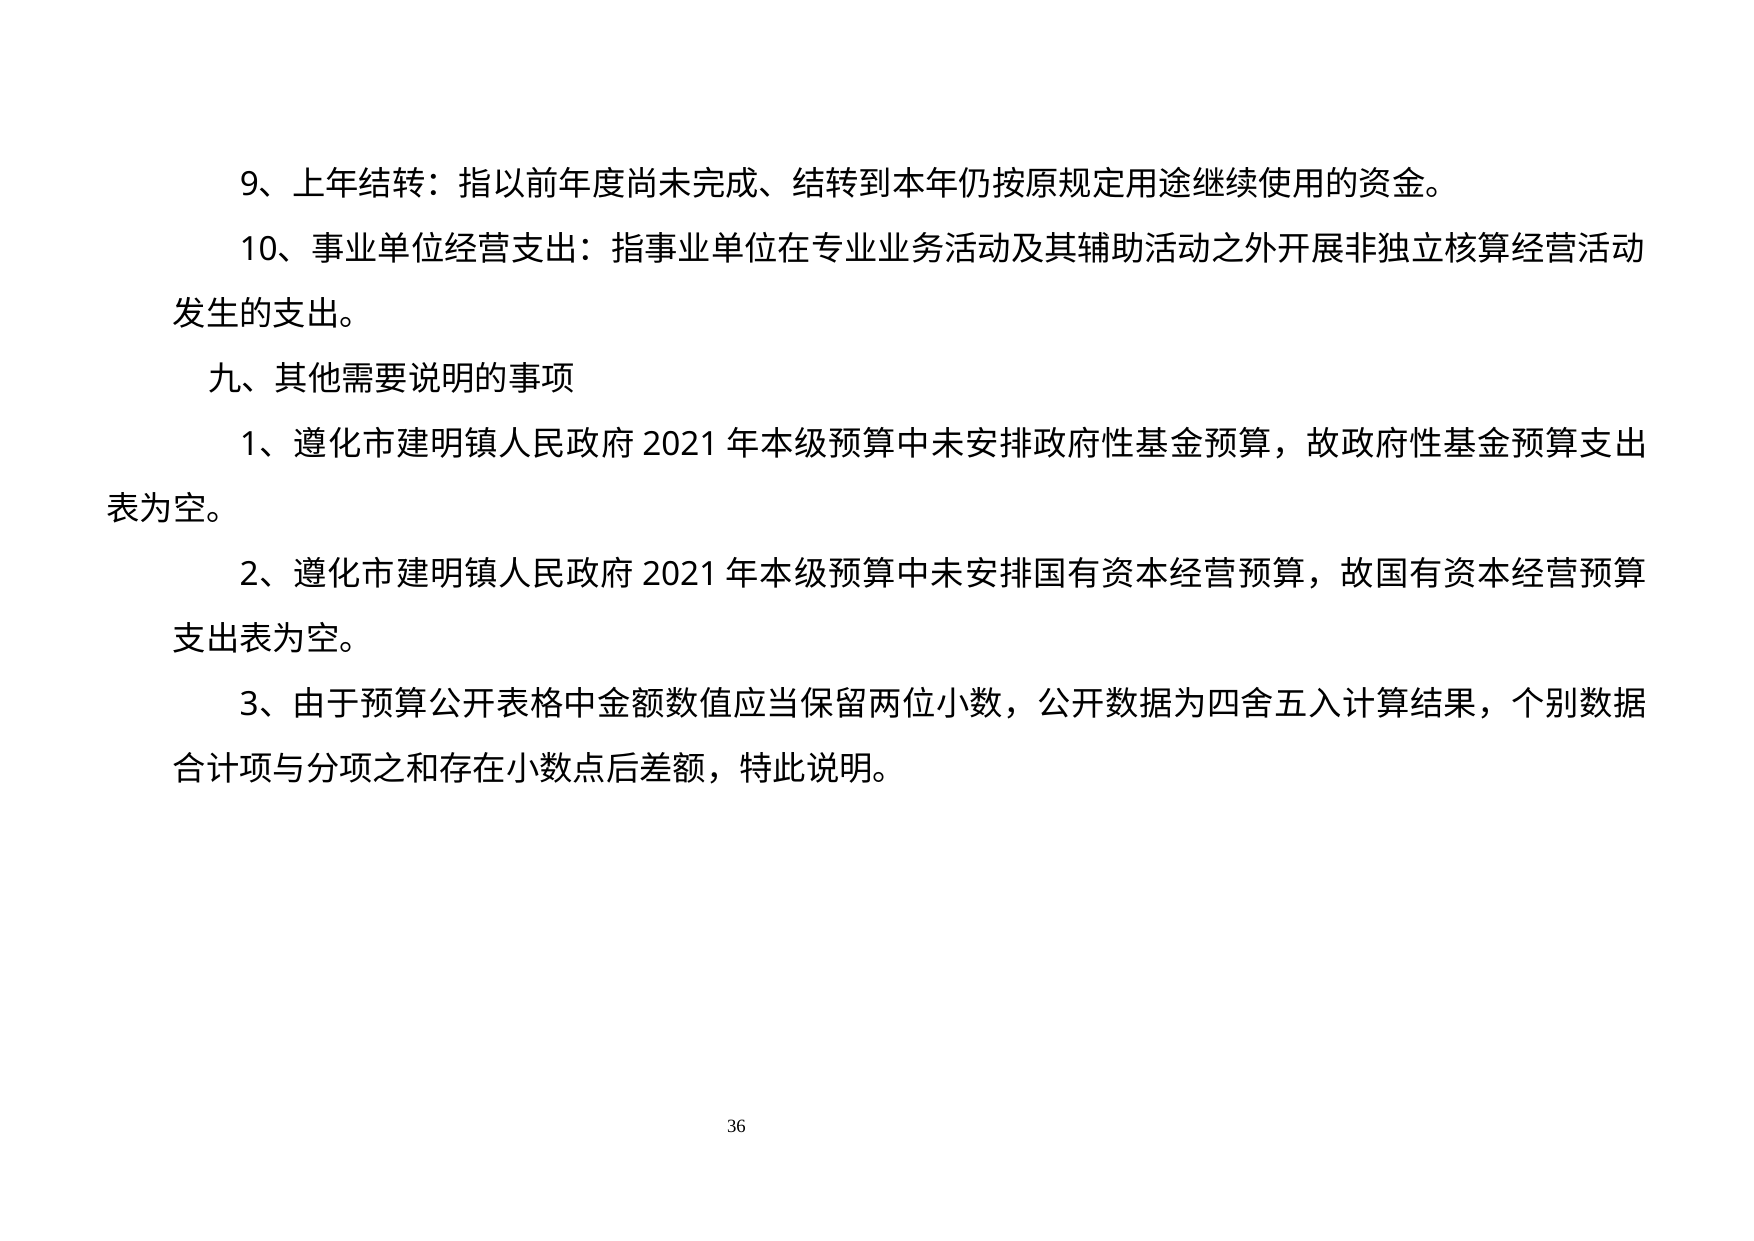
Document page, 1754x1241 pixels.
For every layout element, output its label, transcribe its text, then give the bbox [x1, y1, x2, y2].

text 9、上年结转：指以前年度尚未完成、结转到本年仍按原规定用途继续使用的资金。 [106, 149, 1648, 214]
text 九、其他需要说明的事项 [106, 344, 1648, 409]
text 2、遵化市建明镇人民政府2021年本级预算中未安排国有资本经营预算，故国有资本经营预算支出表为空。 [173, 539, 1648, 669]
text 3、由于预算公开表格中金额数值应当保留两位小数，公开数据为四舍五入计算结果，个别数据合计项与分项之和存在小数点后差额，特此说明。 [173, 669, 1648, 799]
text 1、遵化市建明镇人民政府2021年本级预算中未安排政府性基金预算，故政府性基金预算支出表为空。 [106, 409, 1648, 539]
text 10、事业单位经营支出：指事业单位在专业业务活动及其辅助活动之外开展非独立核算经营活动发生的支出。 [173, 214, 1648, 344]
